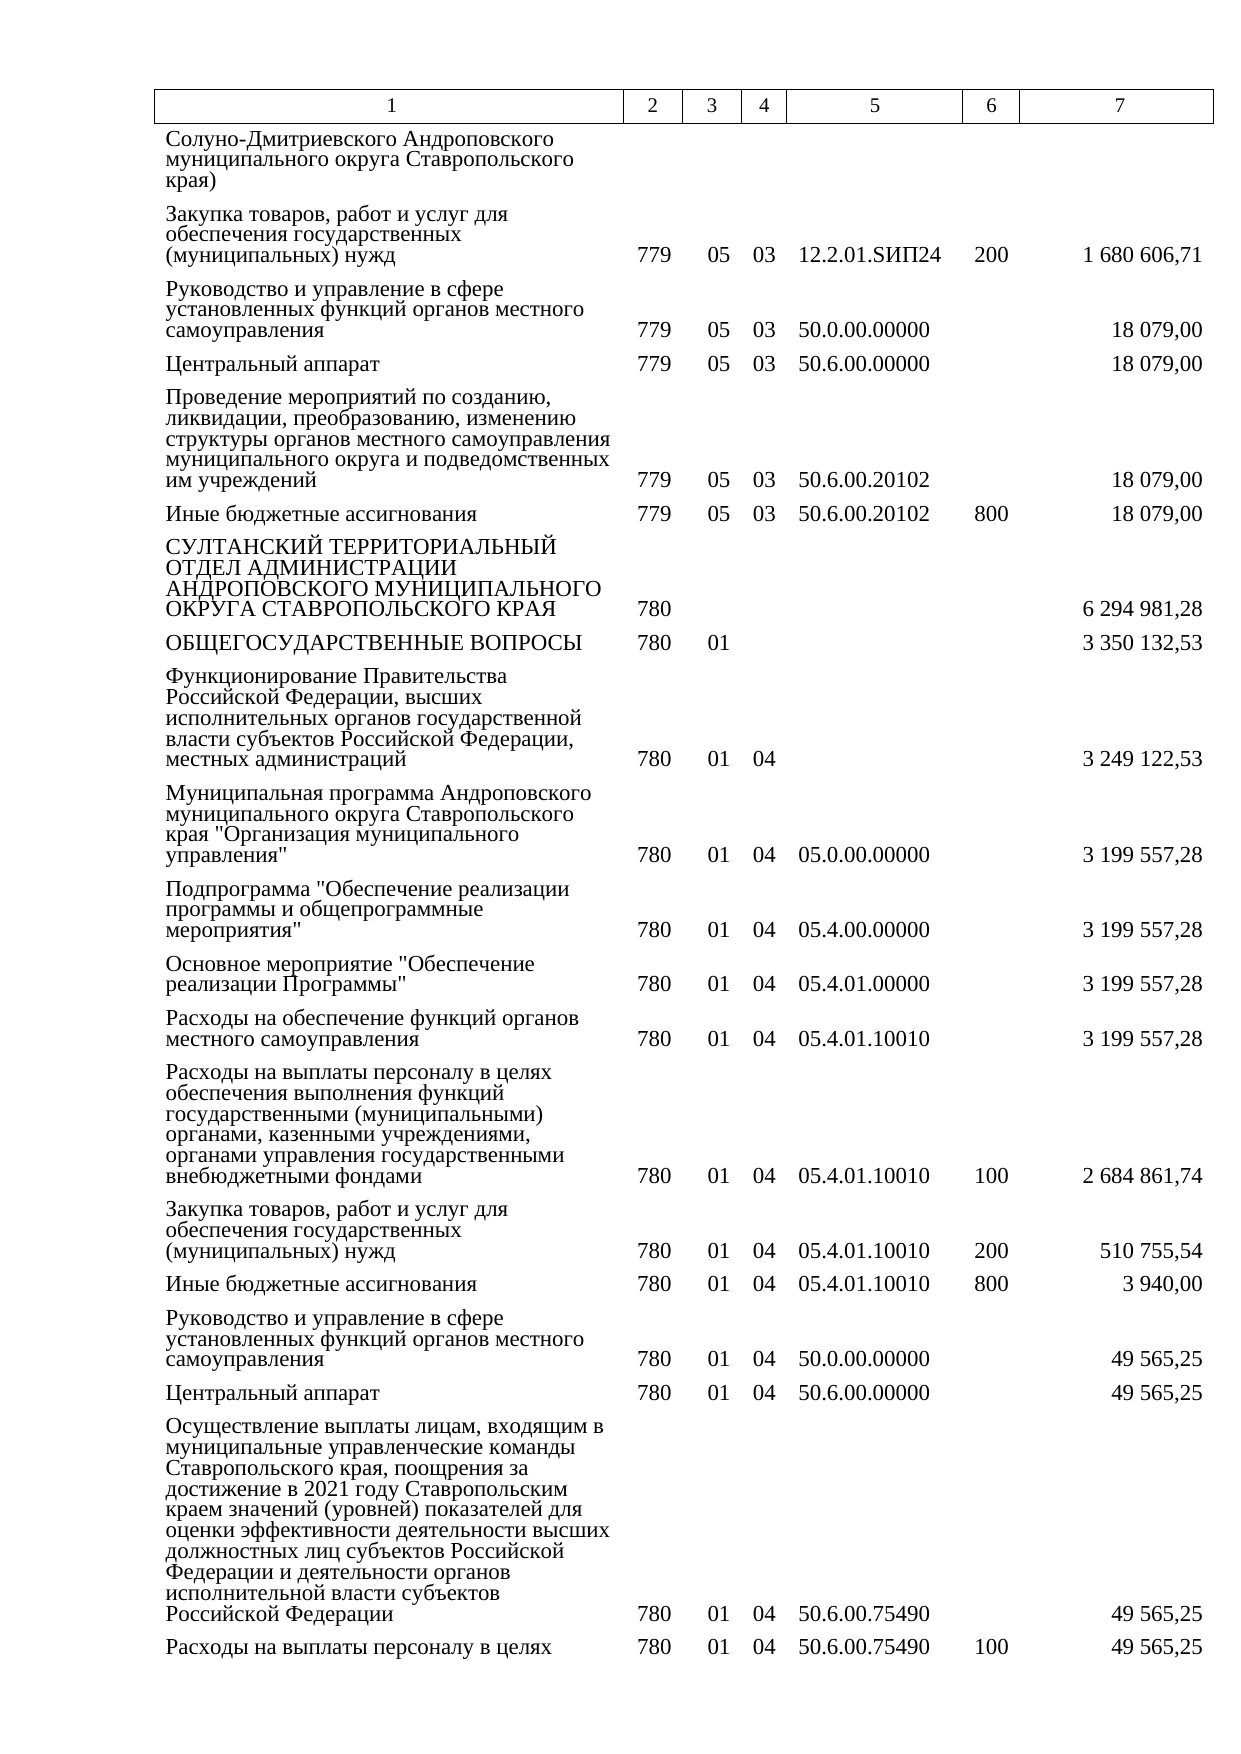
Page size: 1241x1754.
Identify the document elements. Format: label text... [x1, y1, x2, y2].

table_header 4 [742, 90, 786, 123]
table_header 7 [1020, 90, 1213, 123]
table_header 1 [155, 90, 623, 123]
table_header 2 [624, 90, 682, 123]
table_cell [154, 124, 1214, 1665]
table_header 6 [963, 90, 1019, 123]
table_header 5 [787, 90, 962, 123]
table_header 3 [683, 90, 741, 123]
